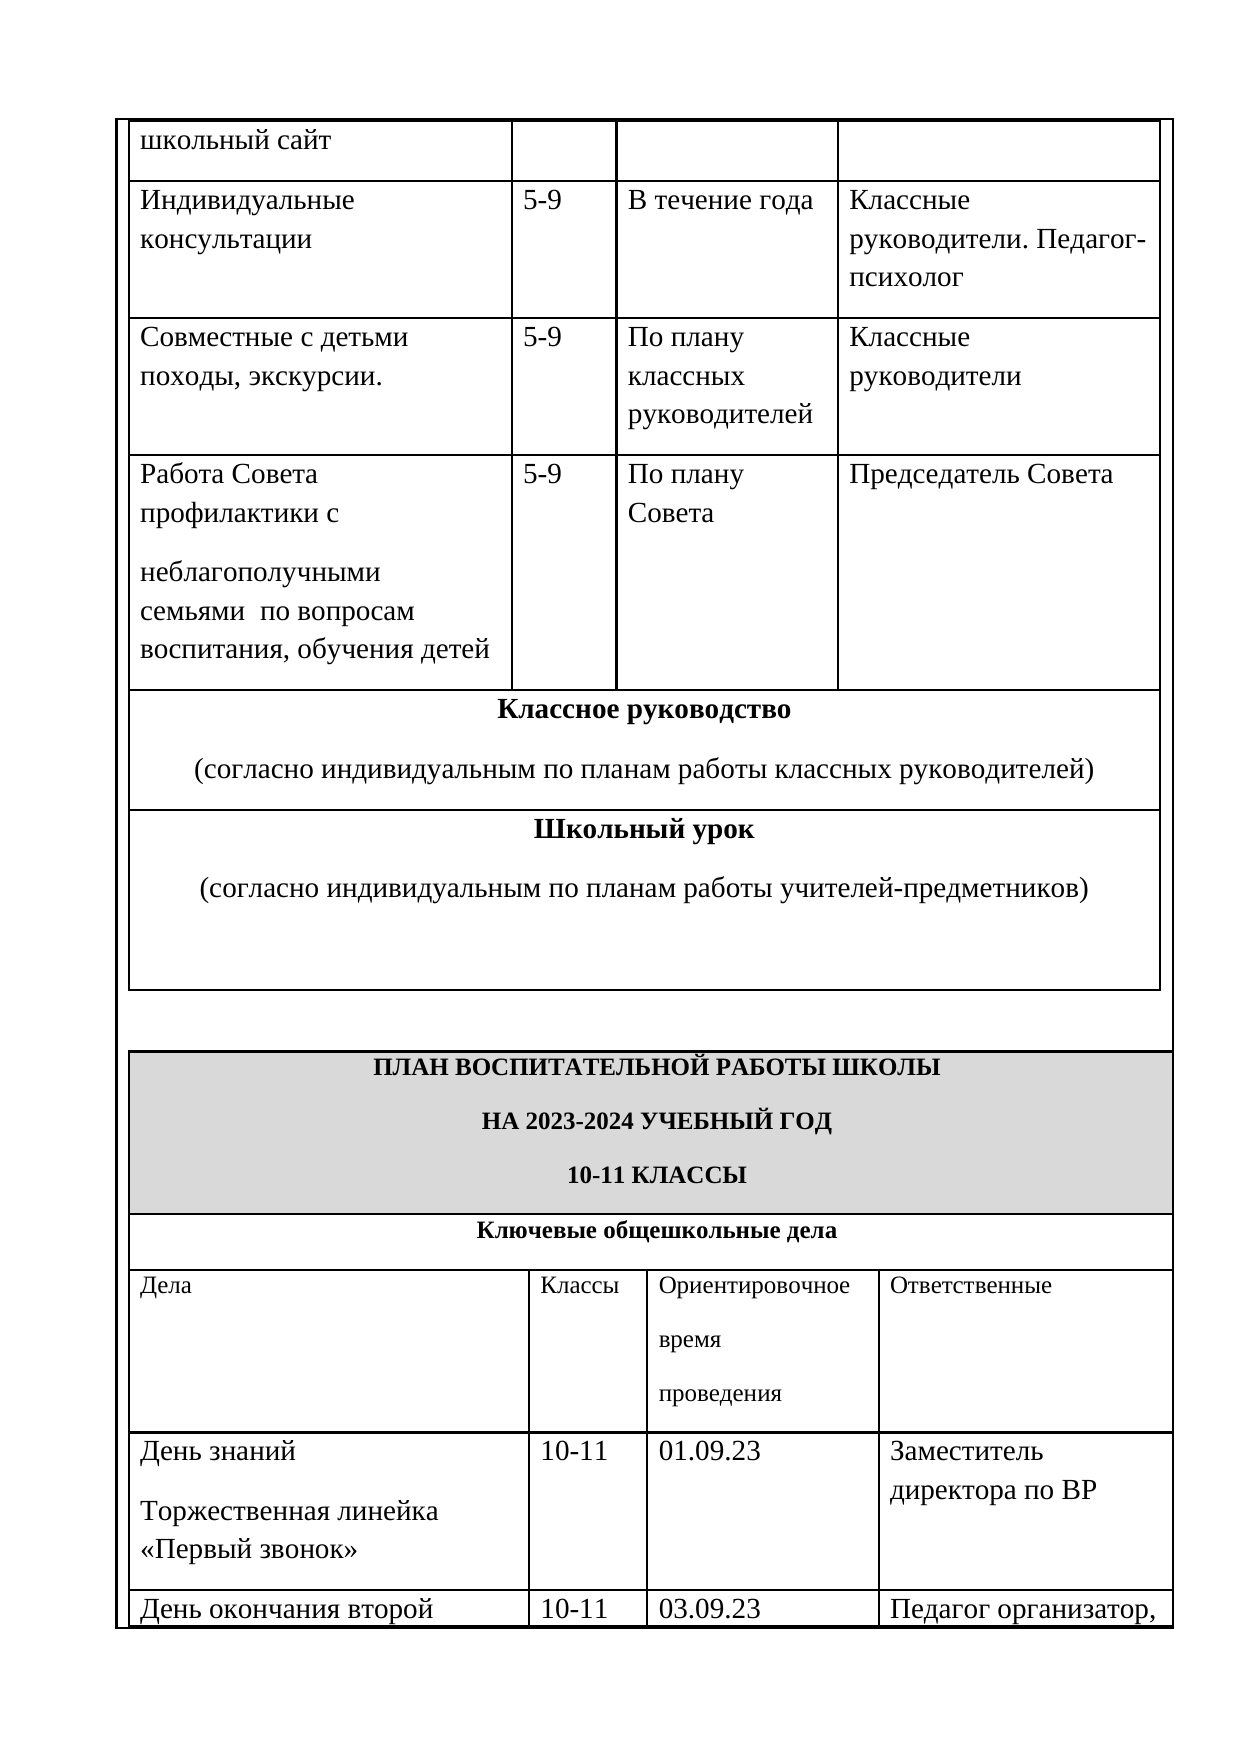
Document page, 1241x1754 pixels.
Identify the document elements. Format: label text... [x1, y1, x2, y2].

table_cell Школьный урок (согласно индивидуальным по планам работы учителей-предметников) [118, 120, 1172, 1627]
